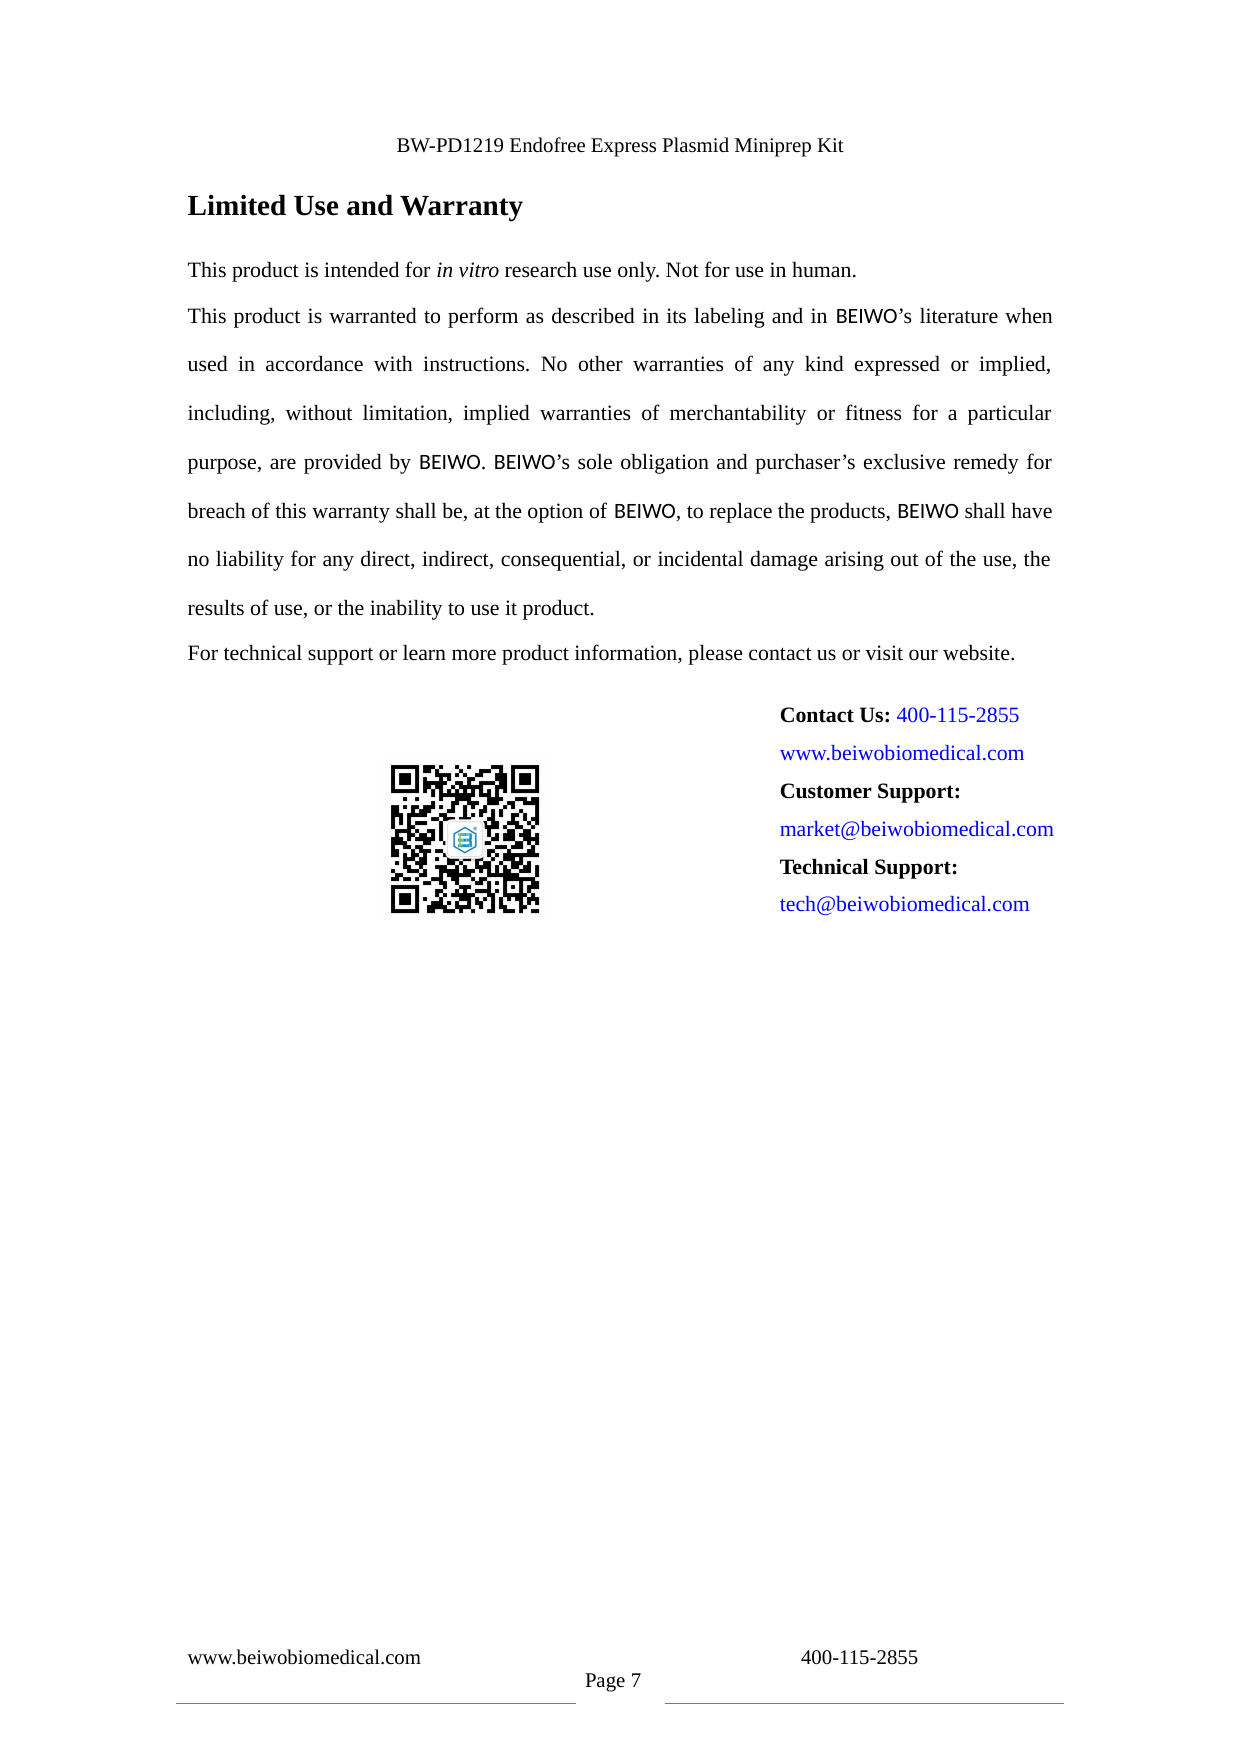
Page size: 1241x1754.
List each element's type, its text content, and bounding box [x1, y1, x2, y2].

text This product is warranted to perform as described in its labeling and in BEIWO’s literature when used in accordance with instructions. No other warranties of any kind expressed or implied, including, without limitation, implied warranties of merchantability or fitness for a particular purpose, are provided by BEIWO. BEIWO’s sole obligation and purchaser’s exclusive remedy for breach of this warranty shall be, at the option of BEIWO, to replace the products, BEIWO shall have no liability for any direct, indirect, consequential, or incidental damage arising out of the use, the results of use, or the inability to use it product. [187, 299, 1053, 624]
text For technical support or learn more product information, please contact us or visit our website. [187, 636, 1053, 669]
subtitle Limited Use and Warranty [187, 172, 1053, 237]
text This product is intended for in vitro research use only. Not for use in human. [187, 254, 1053, 286]
picture [379, 753, 551, 925]
